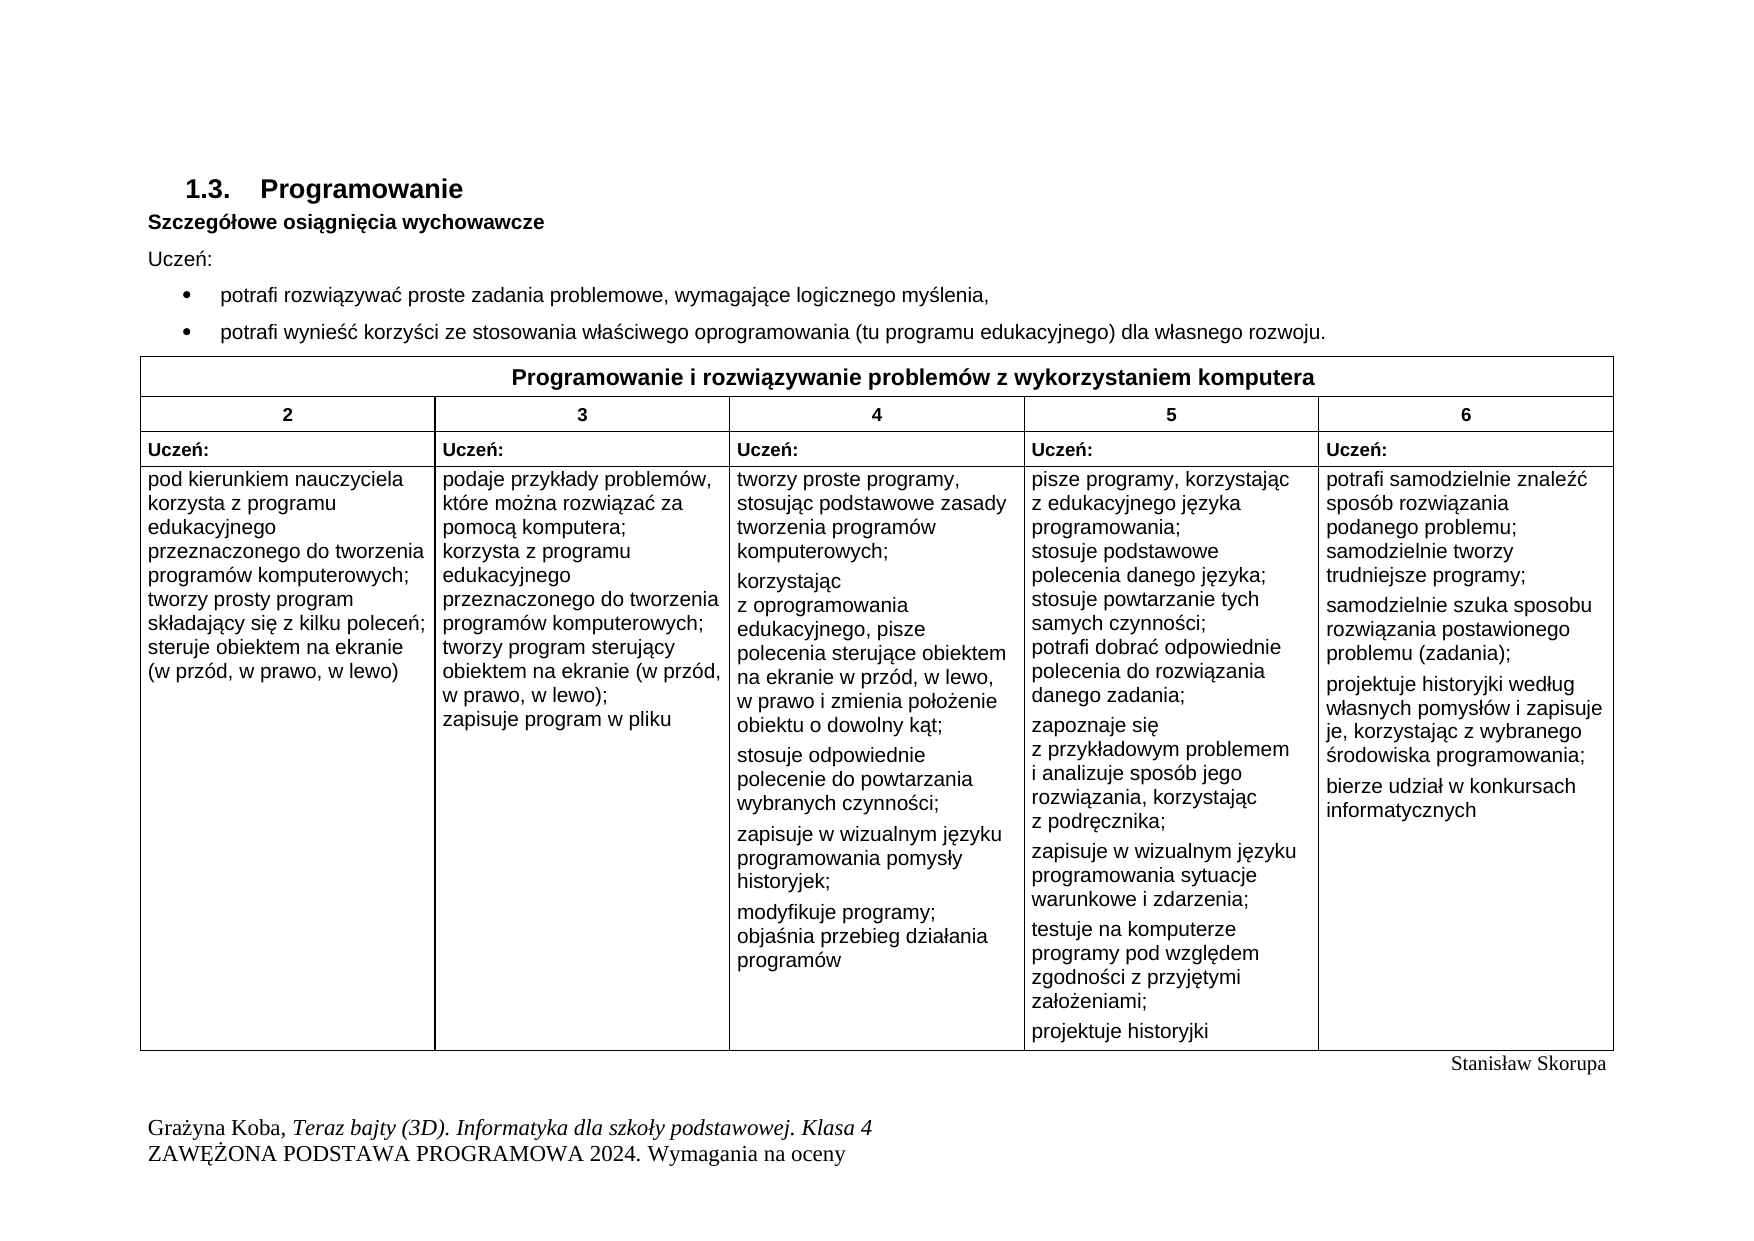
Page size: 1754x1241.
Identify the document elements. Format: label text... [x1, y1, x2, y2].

text Stanisław Skorupa [148, 1051, 1606, 1075]
table_cell Uczeń: [730, 432, 1024, 466]
text Uczeń: [148, 247, 1606, 271]
table_cell potrafi samodzielnie znaleźć sposób rozwiązania podanego problemu; samodzielnie tworzy trudniejsze programy; samodzielnie szuka sposobu rozwiązania postawionego problemu (zadania); projektuje historyjki według własnych pomysłów i zapisuje je, korzystając z wybranego środowiska programowania; bierze udział w konkursach informatycznych [1319, 467, 1613, 1049]
text Szczegółowe osiągnięcia wychowawcze [148, 210, 1606, 234]
table_cell pod kierunkiem nauczyciela korzysta z programu edukacyjnego przeznaczonego do tworzenia programów komputerowych; tworzy prosty program składający się z kilku poleceń; steruje obiektem na ekranie (w przód, w prawo, w lewo) [141, 467, 434, 1049]
table_cell 6 [1319, 397, 1613, 431]
table_cell pisze programy, korzystając z edukacyjnego języka programowania; stosuje podstawowe polecenia danego języka; stosuje powtarzanie tych samych czynności; potrafi dobrać odpowiednie polecenia do rozwiązania danego zadania; zapoznaje się z przykładowym problemem i analizuje sposób jego rozwiązania, korzystając z podręcznika; zapisuje w wizualnym języku programowania sytuacje warunkowe i zdarzenia; testuje na komputerze programy pod względem zgodności z przyjętymi założeniami; projektuje historyjki [1025, 467, 1318, 1049]
table_cell Uczeń: [1319, 432, 1613, 466]
table_cell 3 [436, 397, 729, 431]
table_header Programowanie i rozwiązywanie problemów z wykorzystaniem komputera [141, 357, 1613, 396]
table_cell tworzy proste programy, stosując podstawowe zasady tworzenia programów komputerowych; korzystając z oprogramowania edukacyjnego, pisze polecenia sterujące obiektem na ekranie w przód, w lewo, w prawo i zmienia położenie obiektu o dowolny kąt; stosuje odpowiednie polecenie do powtarzania wybranych czynności; zapisuje w wizualnym języku programowania pomysły historyjek; modyfikuje programy; objaśnia przebieg działania programów [730, 467, 1024, 1049]
list potrafi wynieść korzyści ze stosowania właściwego oprogramowania (tu programu edukacyjnego) dla własnego rozwoju. [183, 319, 1606, 344]
table_cell 2 [141, 397, 434, 431]
subtitle Programowanie [185, 173, 1606, 204]
table_cell Uczeń: [141, 432, 434, 466]
list potrafi rozwiązywać proste zadania problemowe, wymagające logicznego myślenia, [183, 283, 1606, 307]
table_cell 5 [1025, 397, 1318, 431]
table_cell Uczeń: [436, 432, 729, 466]
table_cell 4 [730, 397, 1024, 431]
table_cell Uczeń: [1025, 432, 1318, 466]
table_cell podaje przykłady problemów, które można rozwiązać za pomocą komputera; korzysta z programu edukacyjnego przeznaczonego do tworzenia programów komputerowych; tworzy program sterujący obiektem na ekranie (w przód, w prawo, w lewo); zapisuje program w pliku [436, 467, 729, 1049]
